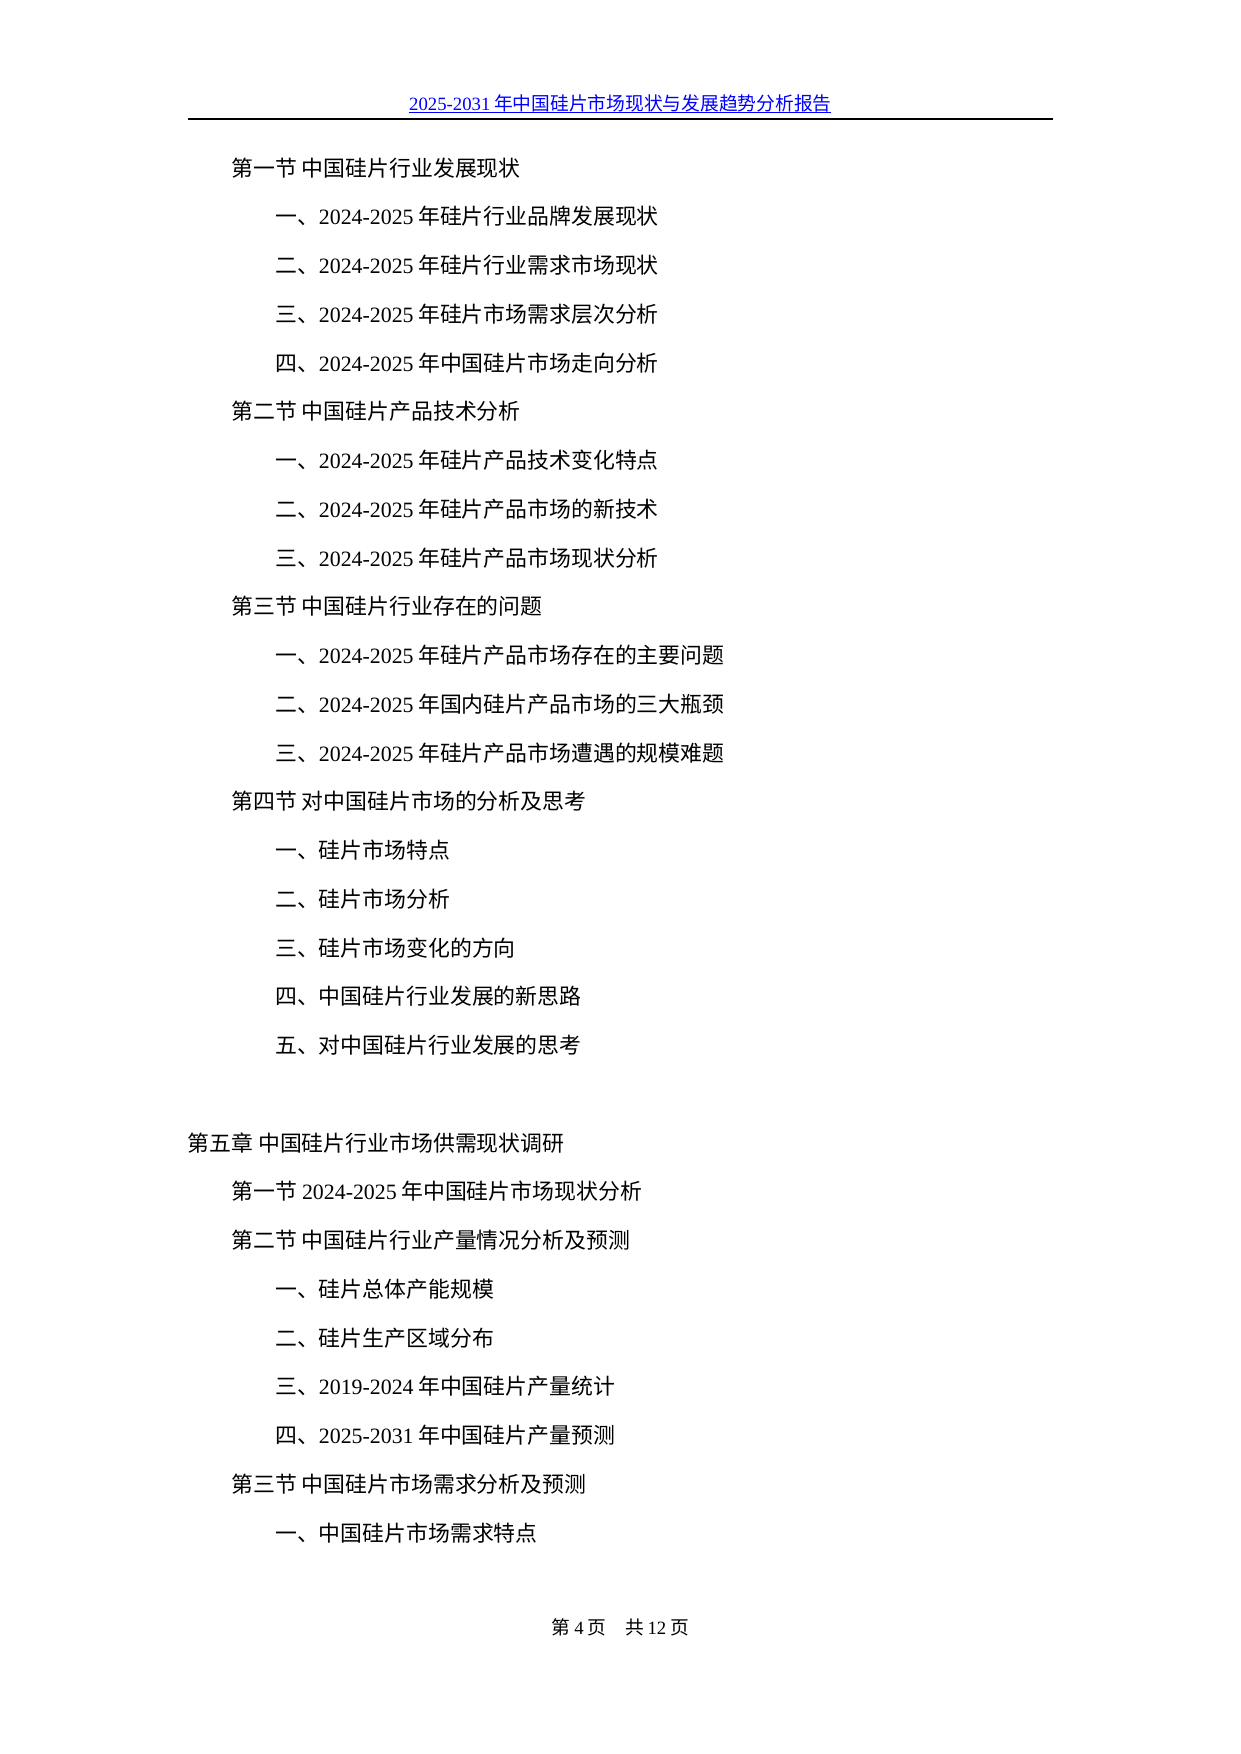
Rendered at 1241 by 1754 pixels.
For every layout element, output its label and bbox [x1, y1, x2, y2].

text [187, 150, 1053, 1548]
